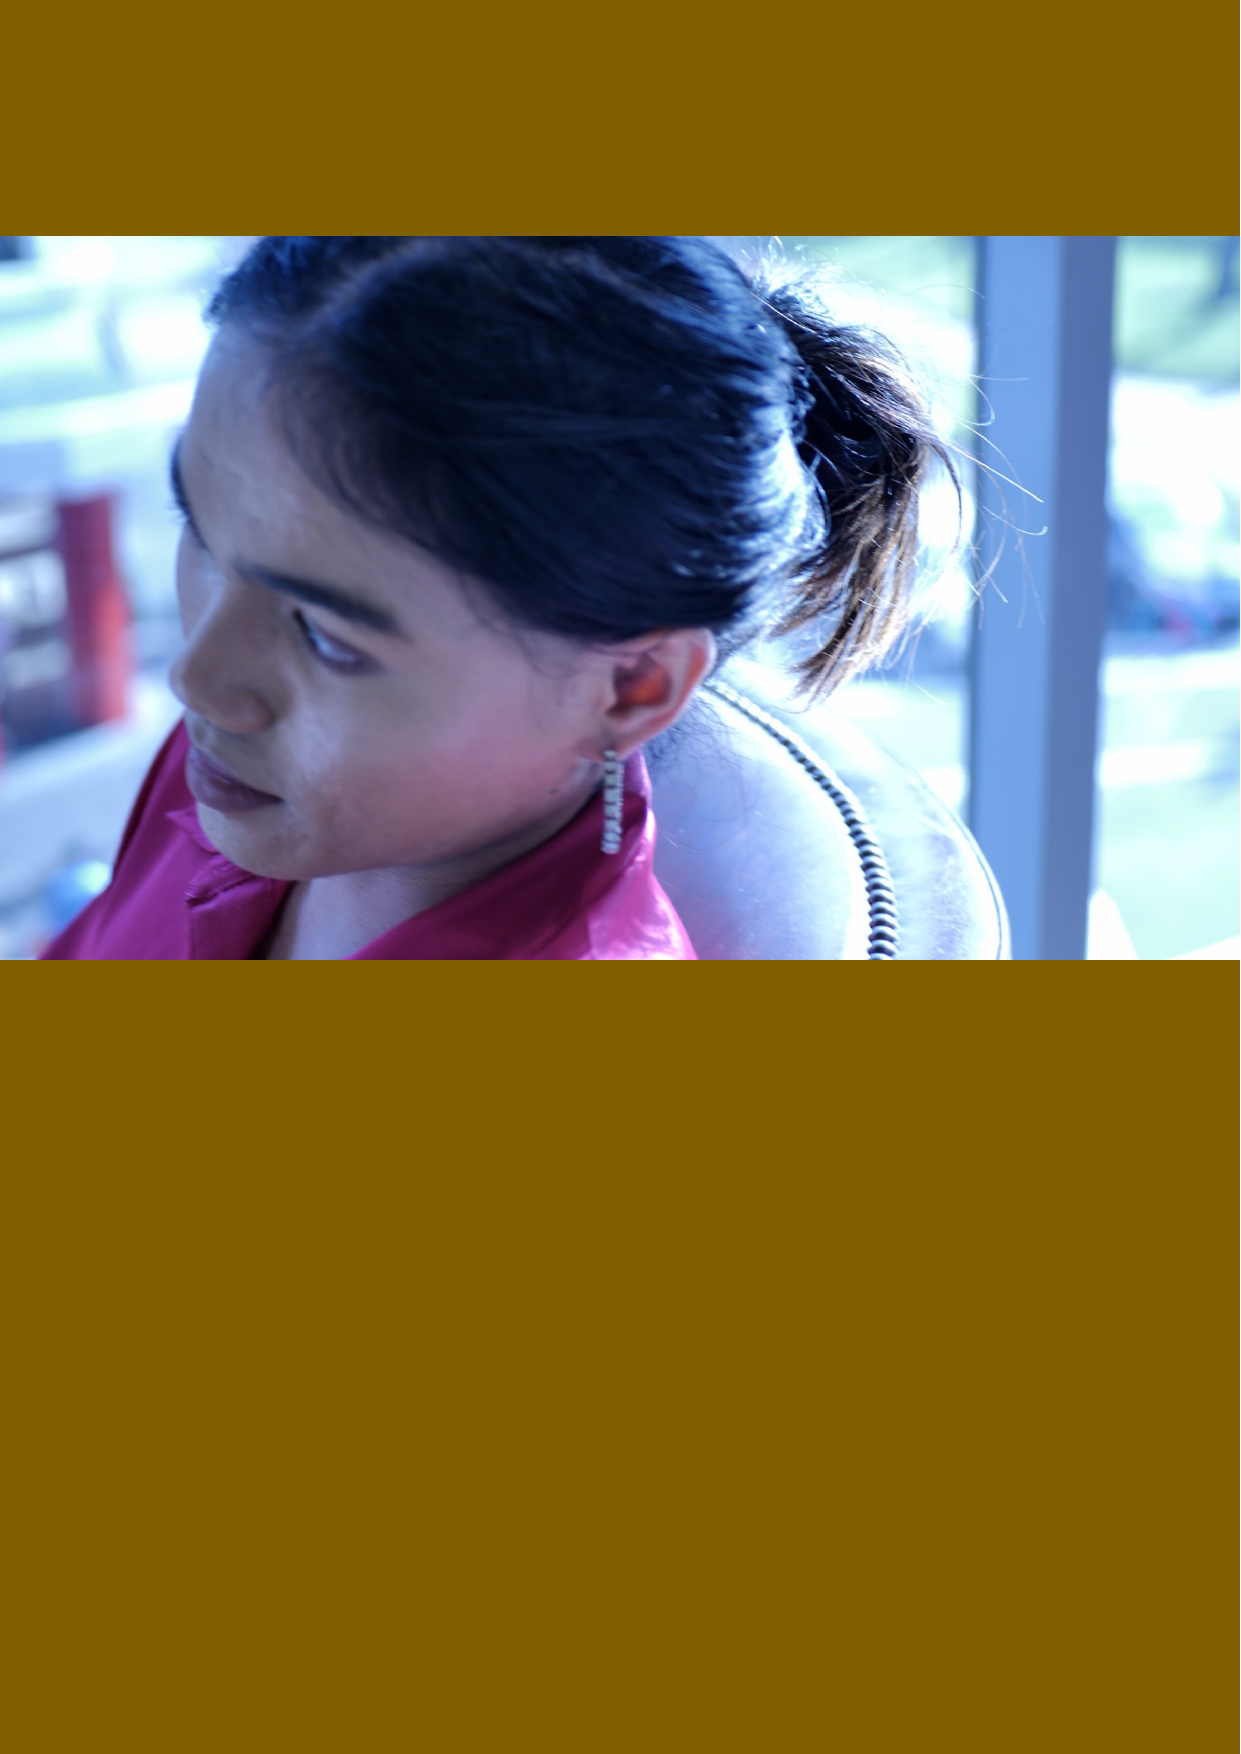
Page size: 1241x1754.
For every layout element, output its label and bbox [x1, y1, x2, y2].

picture [0, 236, 1241, 960]
